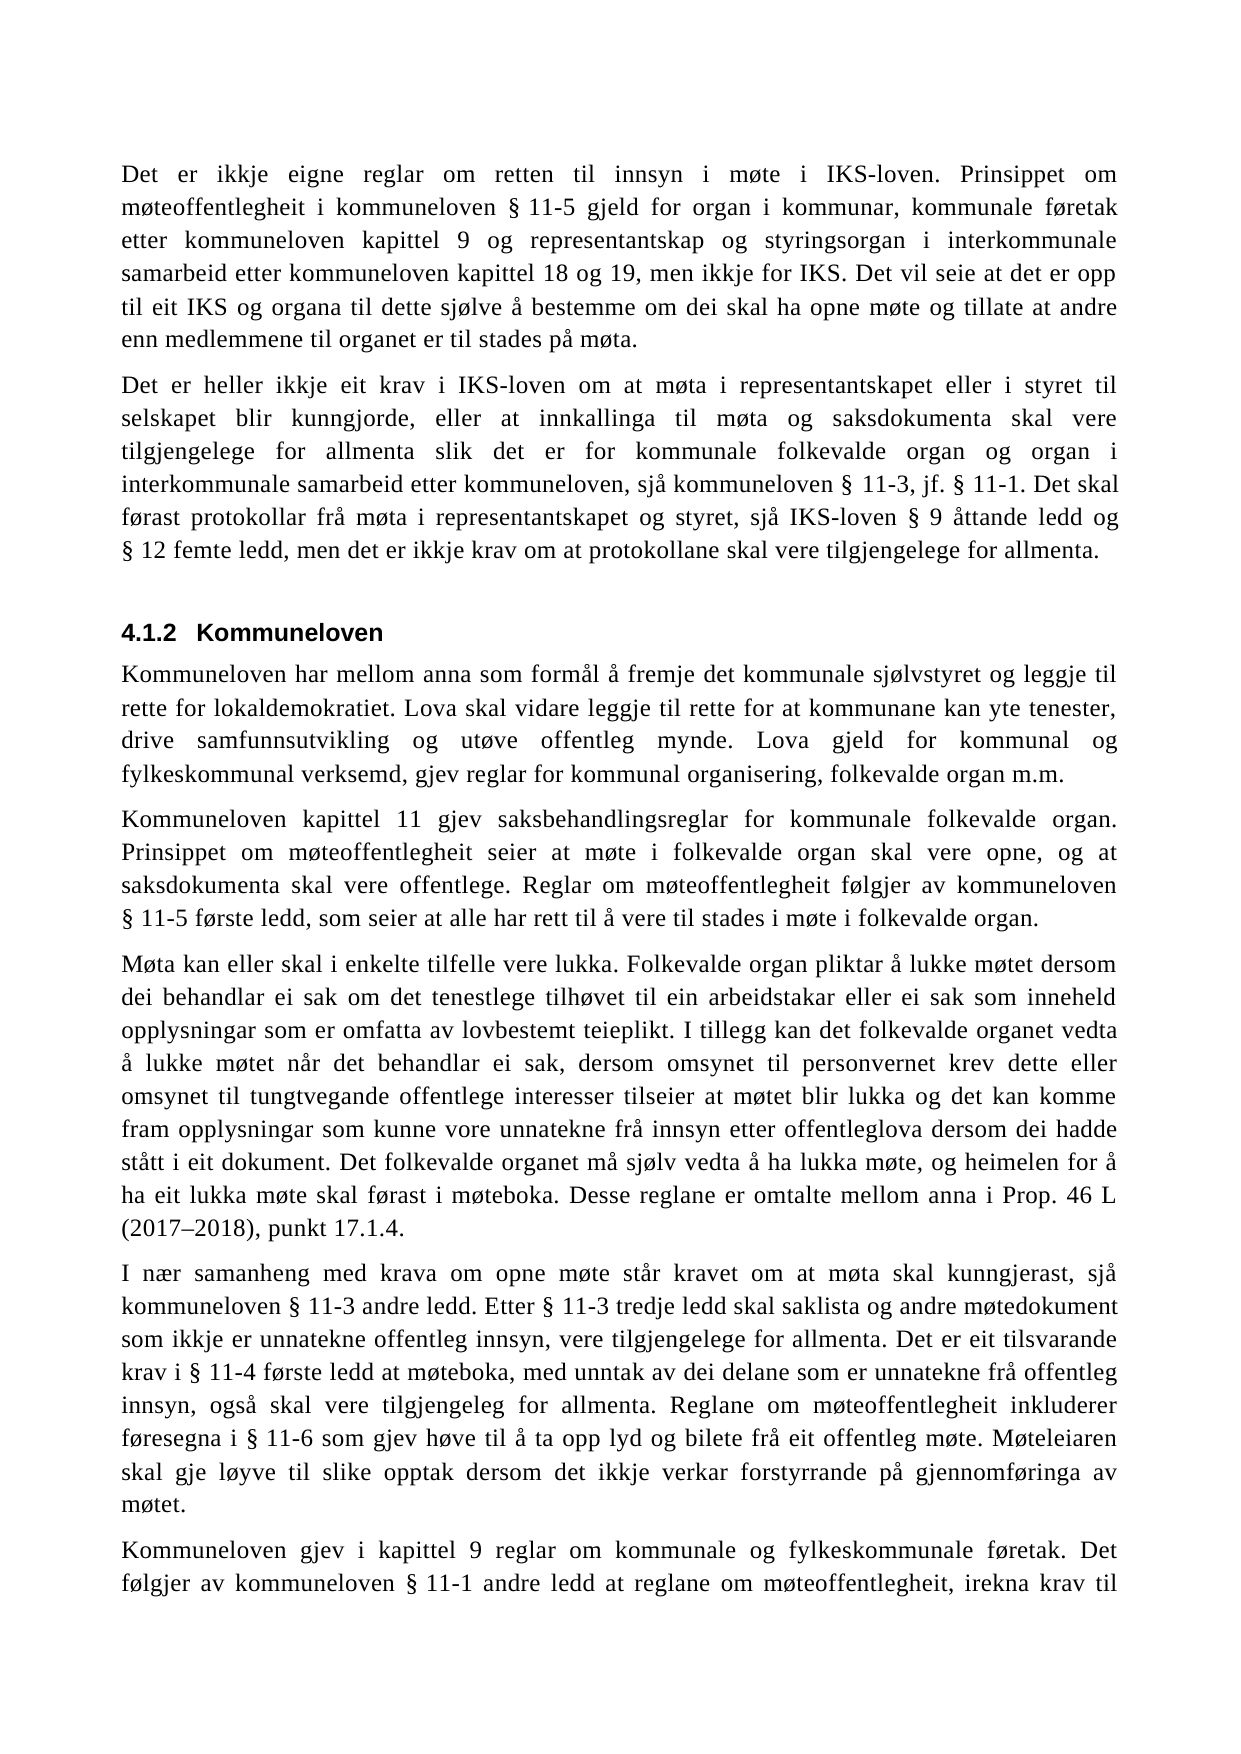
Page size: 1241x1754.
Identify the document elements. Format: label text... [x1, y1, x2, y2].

subtitle Kommuneloven [121, 618, 1119, 647]
text Det er heller ikkje eit krav i IKS-loven om at møta i representantskapet eller i styret til selskapet blir kunngjorde, eller at innkallinga til møta og saksdokumenta skal vere tilgjengelege for allmenta slik det er for kommunale folkevalde organ og organ i interkommunale samarbeid etter kommuneloven, sjå kommuneloven § 11-3, jf. § 11-1. Det skal førast protokollar frå møta i representantskapet og styret, sjå IKS-loven § 9 åttande ledd og § 12 femte ledd, men det er ikkje krav om at protokollane skal vere tilgjengelege for allmenta. [121, 370, 1119, 564]
text Kommuneloven kapittel 11 gjev saksbehandlingsreglar for kommunale folkevalde organ. Prinsippet om møteoffentlegheit seier at møte i folkevalde organ skal vere opne, og at saksdokumenta skal vere offentlege. Reglar om møteoffentlegheit følgjer av kommuneloven § 11-5 første ledd, som seier at alle har rett til å vere til stades i møte i folkevalde organ. [121, 804, 1119, 932]
text Det er ikkje eigne reglar om retten til innsyn i møte i IKS-loven. Prinsippet om møteoffentlegheit i kommuneloven § 11-5 gjeld for organ i kommunar, kommunale føretak etter kommuneloven kapittel 9 og representantskap og styringsorgan i interkommunale samarbeid etter kommuneloven kapittel 18 og 19, men ikkje for IKS. Det vil seie at det er opp til eit IKS og organa til dette sjølve å bestemme om dei skal ha opne møte og tillate at andre enn medlemmene til organet er til stades på møta. [121, 159, 1119, 353]
text Møta kan eller skal i enkelte tilfelle vere lukka. Folkevalde organ pliktar å lukke møtet dersom dei behandlar ei sak om det tenestlege tilhøvet til ein arbeidstakar eller ei sak som inneheld opplysningar som er omfatta av lovbestemt teieplikt. I tillegg kan det folkevalde organet vedta å lukke møtet når det behandlar ei sak, dersom omsynet til personvernet krev dette eller omsynet til tungtvegande offentlege interesser tilseier at møtet blir lukka og det kan komme fram opplysningar som kunne vore unnatekne frå innsyn etter offentleglova dersom dei hadde stått i eit dokument. Det folkevalde organet må sjølv vedta å ha lukka møte, og heimelen for å ha eit lukka møte skal førast i møteboka. Desse reglane er omtalte mellom anna i Prop. 46 L (2017–2018), punkt 17.1.4. [121, 949, 1119, 1242]
text I nær samanheng med krava om opne møte står kravet om at møta skal kunngjerast, sjå kommuneloven § 11-3 andre ledd. Etter § 11-3 tredje ledd skal saklista og andre møtedokument som ikkje er unnatekne offentleg innsyn, vere tilgjengelege for allmenta. Det er eit tilsvarande krav i § 11-4 første ledd at møteboka, med unntak av dei delane som er unnatekne frå offentleg innsyn, også skal vere tilgjengeleg for allmenta. Reglane om møteoffentlegheit inkluderer føresegna i § 11-6 som gjev høve til å ta opp lyd og bilete frå eit offentleg møte. Møteleiaren skal gje løyve til slike opptak dersom det ikkje verkar forstyrrande på gjennomføringa av møtet. [121, 1258, 1119, 1518]
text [121, 1535, 1119, 1597]
text Kommuneloven har mellom anna som formål å fremje det kommunale sjølvstyret og leggje til rette for lokaldemokratiet. Lova skal vidare leggje til rette for at kommunane kan yte tenester, drive samfunnsutvikling og utøve offentleg mynde. Lova gjeld for kommunal og fylkeskommunal verksemd, gjev reglar for kommunal organisering, folkevalde organ m.m. [121, 659, 1119, 787]
